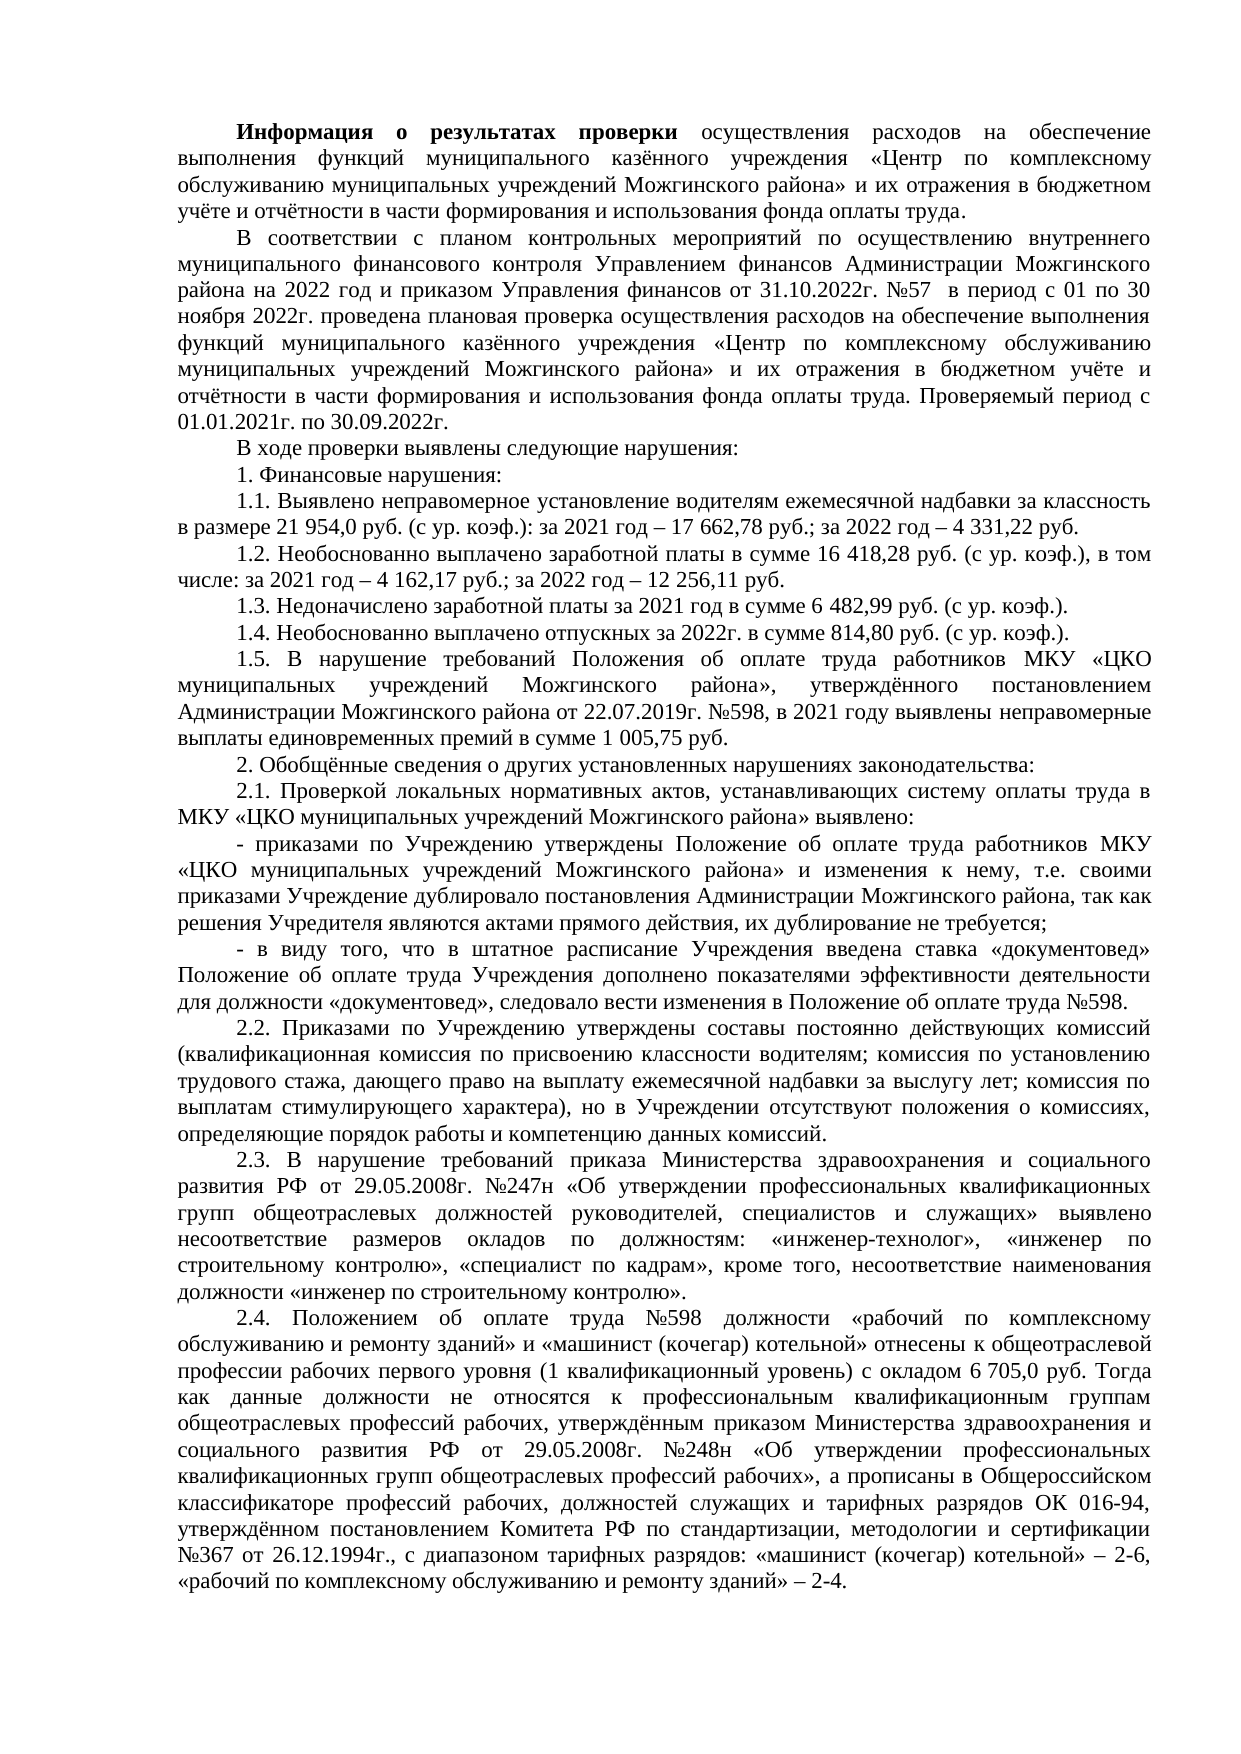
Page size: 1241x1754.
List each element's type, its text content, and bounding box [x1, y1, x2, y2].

text 1.2. Необоснованно выплачено заработной платы в сумме 16 418,28 руб. (с ур. коэф.), в том числе: за 2021 год – 4 162,17 руб.; за 2022 год – 12 256,11 руб. [177, 540, 1152, 592]
text 2. Обобщённые сведения о других установленных нарушениях законодательства: [177, 751, 1152, 777]
text 1.1. Выявлено неправомерное установление водителям ежемесячной надбавки за классность в размере 21 954,0 руб. (с ур. коэф.): за 2021 год – 17 662,78 руб.; за 2022 год – 4 331,22 руб. [177, 487, 1152, 540]
text Информация о результатах проверки осуществления расходов на обеспечение выполнения функций муниципального казённого учреждения «Центр по комплексному обслуживанию муниципальных учреждений Можгинского района» и их отражения в бюджетном учёте и отчётности в части формирования и использования фонда оплаты труда. [177, 118, 1152, 223]
text В ходе проверки выявлены следующие нарушения: [177, 434, 1152, 461]
text 2.4. Положением об оплате труда №598 должности «рабочий по комплексному обслуживанию и ремонту зданий» и «машинист (кочегар) котельной» отнесены к общеотраслевой профессии рабочих первого уровня (1 квалификационный уровень) с окладом 6 705,0 руб. Тогда как данные должности не относятся к профессиональным квалификационным группам общеотраслевых профессий рабочих, утверждённым приказом Министерства здравоохранения и социального развития РФ от 29.05.2008г. №248н «Об утверждении профессиональных квалификационных групп общеотраслевых профессий рабочих», а прописаны в Общероссийском классификаторе профессий рабочих, должностей служащих и тарифных разрядов ОК 016-94, утверждённом постановлением Комитета РФ по стандартизации, методологии и сертификации №367 от 26.12.1994г., с диапазоном тарифных разрядов: «машинист (кочегар) котельной» – 2-6, «рабочий по комплексному обслуживанию и ремонту зданий» – 2-4. [177, 1304, 1152, 1594]
text 1. Финансовые нарушения: [177, 461, 1152, 487]
text 1.5. В нарушение требований Положения об оплате труда работников МКУ «ЦКО муниципальных учреждений Можгинского района», утверждённого постановлением Администрации Можгинского района от 22.07.2019г. №598, в 2021 году выявлены неправомерные выплаты единовременных премий в сумме 1 005,75 руб. [177, 645, 1152, 751]
text 1.4. Необоснованно выплачено отпускных за 2022г. в сумме 814,80 руб. (с ур. коэф.). [177, 619, 1152, 645]
text 1.3. Недоначислено заработной платы за 2021 год в сумме 6 482,99 руб. (с ур. коэф.). [177, 592, 1152, 619]
text - приказами по Учреждению утверждены Положение об оплате труда работников МКУ «ЦКО муниципальных учреждений Можгинского района» и изменения к нему, т.е. своими приказами Учреждение дублировало постановления Администрации Можгинского района, так как решения Учредителя являются актами прямого действия, их дублирование не требуется; [177, 830, 1152, 935]
text 2.2. Приказами по Учреждению утверждены составы постоянно действующих комиссий (квалификационная комиссия по присвоению классности водителям; комиссия по установлению трудового стажа, дающего право на выплату ежемесячной надбавки за выслугу лет; комиссия по выплатам стимулирующего характера), но в Учреждении отсутствуют положения о комиссиях, определяющие порядок работы и компетенцию данных комиссий. [177, 1014, 1152, 1146]
text 2.3. В нарушение требований приказа Министерства здравоохранения и социального развития РФ от 29.05.2008г. №247н «Об утверждении профессиональных квалификационных групп общеотраслевых должностей руководителей, специалистов и служащих» выявлено несоответствие размеров окладов по должностям: «инженер-технолог», «инженер по строительному контролю», «специалист по кадрам», кроме того, несоответствие наименования должности «инженер по строительному контролю». [177, 1146, 1152, 1304]
text - в виду того, что в штатное расписание Учреждения введена ставка «документовед» Положение об оплате труда Учреждения дополнено показателями эффективности деятельности для должности «документовед», следовало вести изменения в Положение об оплате труда №598. [177, 935, 1152, 1014]
text В соответствии с планом контрольных мероприятий по осуществлению внутреннего муниципального финансового контроля Управлением финансов Администрации Можгинского района на 2022 год и приказом Управления финансов от 31.10.2022г. №57 в период с 01 по 30 ноября 2022г. проведена плановая проверка осуществления расходов на обеспечение выполнения функций муниципального казённого учреждения «Центр по комплексному обслуживанию муниципальных учреждений Можгинского района» и их отражения в бюджетном учёте и отчётности в части формирования и использования фонда оплаты труда. Проверяемый период с 01.01.2021г. по 30.09.2022г. [177, 223, 1152, 434]
text 2.1. Проверкой локальных нормативных актов, устанавливающих систему оплаты труда в МКУ «ЦКО муниципальных учреждений Можгинского района» выявлено: [177, 777, 1152, 830]
